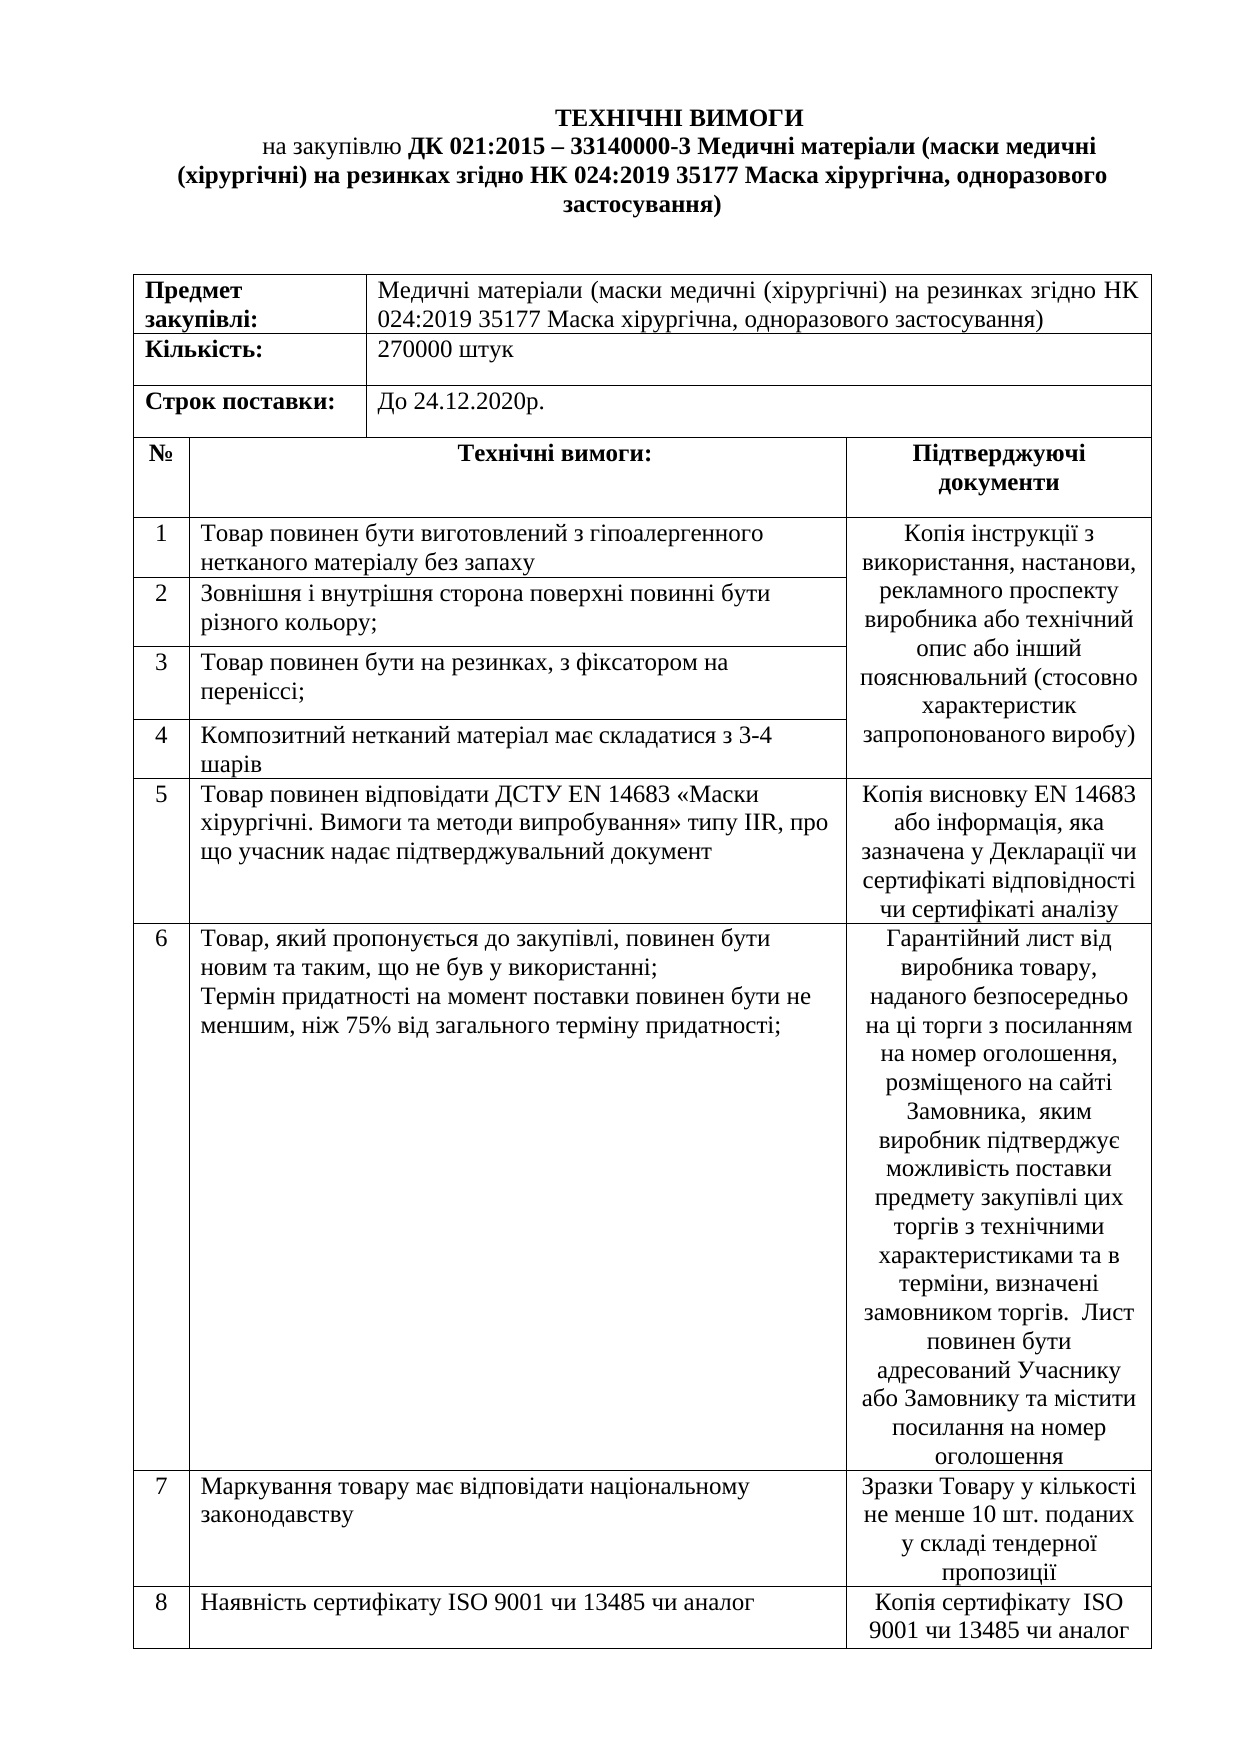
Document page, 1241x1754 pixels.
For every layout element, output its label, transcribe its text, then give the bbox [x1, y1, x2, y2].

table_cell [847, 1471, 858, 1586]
table_cell 270000 штук [367, 334, 1151, 385]
table_cell Строк поставки: [134, 386, 366, 437]
table_cell 3 [134, 647, 189, 719]
table_cell Товар повинен бути на резинках, з фіксатором на переніссі; [190, 647, 846, 719]
table_cell Копія інструкції з використання, настанови, рекламного проспекту виробника або технічний опис або інший пояснювальний (стосовно характеристик запропонованого виробу) [847, 518, 1151, 778]
table_cell 8 [134, 1587, 189, 1648]
text ТЕХНІЧНІ ВИМОГИ [133, 103, 1152, 131]
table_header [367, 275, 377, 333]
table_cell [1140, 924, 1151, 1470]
table_cell Наявність сертифікату ISO 9001 чи 13485 чи аналог [190, 1587, 846, 1648]
table_cell 4 [134, 720, 189, 778]
table_cell Зовнішня і внутрішня сторона поверхні повинні бути різного кольору; [190, 578, 846, 646]
table_cell 2 [134, 578, 189, 646]
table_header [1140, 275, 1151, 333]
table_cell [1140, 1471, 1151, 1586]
table_cell Маркування товару має відповідати національному законодавству [190, 1471, 846, 1586]
table_cell Товар повинен відповідати ДСТУ EN 14683 «Маски хірургічні. Вимоги та методи випробування» типу IIR, про що учасник надає підтверджувальний документ [190, 779, 846, 922]
table_cell Технічні вимоги: [190, 438, 846, 517]
table_cell Копія сертифікату ISO 9001 чи 13485 чи аналог [847, 1587, 1151, 1648]
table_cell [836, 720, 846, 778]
table_cell Товар, який пропонується до закупівлі, повинен бути новим та таким, що не був у використанні; Термін придатності на момент поставки повинен бути не меншим, ніж 75% від загального терміну придатності; [190, 924, 846, 1470]
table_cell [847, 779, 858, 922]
table_cell 1 [134, 518, 189, 577]
table_cell Товар повинен бути виготовлений з гіпоалергенного нетканого матеріалу без запаху [190, 518, 846, 577]
table_cell 7 [134, 1471, 189, 1586]
table_cell Кількість: [134, 334, 366, 385]
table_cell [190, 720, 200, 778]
table_cell 5 [134, 779, 189, 922]
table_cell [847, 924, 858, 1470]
table_cell 6 [134, 924, 189, 1470]
table_cell До 24.12.2020р. [367, 386, 1151, 437]
table_cell Підтверджуючі документи [847, 438, 1151, 517]
text на закупівлю ДК 021:2015 – 33140000-3 Медичні матеріали (маски медичні (хірургічні) на резинках згідно НК 024:2019 35177 Маска хірургічна, одноразового застосування) [133, 131, 1152, 218]
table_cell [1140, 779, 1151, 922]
table_cell № [134, 438, 189, 517]
